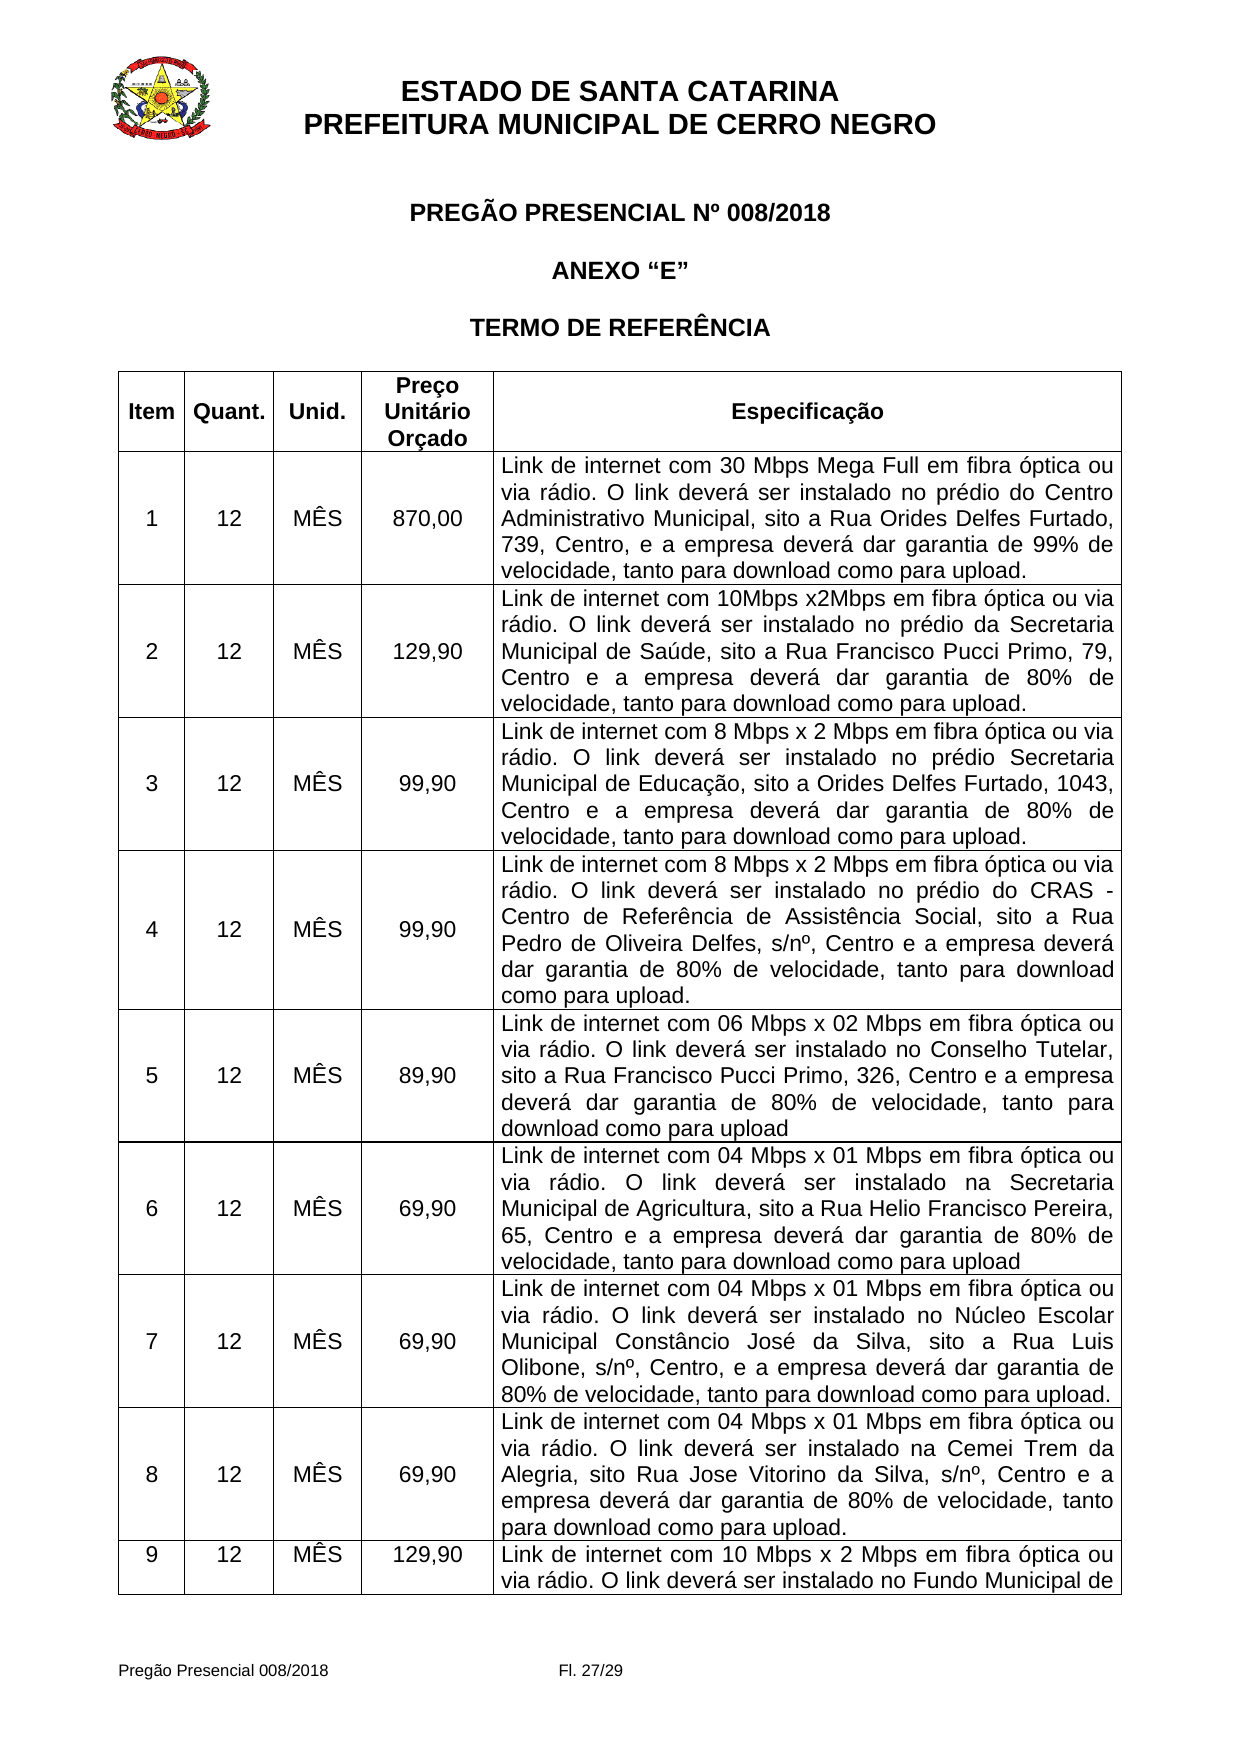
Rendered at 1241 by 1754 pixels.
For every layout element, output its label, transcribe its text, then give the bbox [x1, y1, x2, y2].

subtitle TERMO DE REFERÊNCIA [118, 313, 1122, 342]
table_cell 9 [119, 1541, 184, 1594]
table_cell 12 [185, 1541, 273, 1594]
table_cell 69,90 [362, 1143, 493, 1274]
table_cell 6 [119, 1143, 184, 1274]
table_cell 12 [185, 452, 273, 584]
table_cell Link de internet com 8 Mbps x 2 Mbps em fibra óptica ou via rádio. O link deverá ser instalado no prédio Secretaria Municipal de Educação, sito a Orides Delfes Furtado, 1043, Centro e a empresa deverá dar garantia de 80% de velocidade, tanto para download como para upload. [494, 718, 1121, 849]
table_cell 5 [119, 1010, 184, 1141]
table_cell 8 [119, 1408, 184, 1540]
table_cell MÊS [274, 1408, 361, 1540]
table_cell 69,90 [362, 1408, 493, 1540]
table_header Preço Unitário Orçado [362, 372, 493, 451]
table_cell Link de internet com 06 Mbps x 02 Mbps em fibra óptica ou via rádio. O link deverá ser instalado no Conselho Tutelar, sito a Rua Francisco Pucci Primo, 326, Centro e a empresa deverá dar garantia de 80% de velocidade, tanto para download como para upload [494, 1010, 1121, 1141]
table_cell 99,90 [362, 718, 493, 849]
table_cell 12 [185, 851, 273, 1009]
table_cell MÊS [274, 1275, 361, 1407]
table_cell 69,90 [362, 1275, 493, 1407]
table_cell 129,90 [362, 585, 493, 717]
table_header Item [119, 372, 184, 451]
table_cell MÊS [274, 452, 361, 584]
table_header Unid. [274, 372, 361, 451]
text PREGÃO PRESENCIAL Nº 008/2018 [118, 198, 1122, 227]
table_cell MÊS [274, 718, 361, 849]
table_cell Link de internet com 8 Mbps x 2 Mbps em fibra óptica ou via rádio. O link deverá ser instalado no prédio do CRAS - Centro de Referência de Assistência Social, sito a Rua Pedro de Oliveira Delfes, s/nº, Centro e a empresa deverá dar garantia de 80% de velocidade, tanto para download como para upload. [494, 851, 1121, 1009]
table_cell Link de internet com 04 Mbps x 01 Mbps em fibra óptica ou via rádio. O link deverá ser instalado na Secretaria Municipal de Agricultura, sito a Rua Helio Francisco Pereira, 65, Centro e a empresa deverá dar garantia de 80% de velocidade, tanto para download como para upload [494, 1143, 1121, 1274]
table_cell 870,00 [362, 452, 493, 584]
table_header Especificação [494, 372, 1121, 451]
table_cell MÊS [274, 1143, 361, 1274]
table_cell Link de internet com 10Mbps x2Mbps em fibra óptica ou via rádio. O link deverá ser instalado no prédio da Secretaria Municipal de Saúde, sito a Rua Francisco Pucci Primo, 79, Centro e a empresa deverá dar garantia de 80% de velocidade, tanto para download como para upload. [494, 585, 1121, 717]
table_cell Link de internet com 30 Mbps Mega Full em fibra óptica ou via rádio. O link deverá ser instalado no prédio do Centro Administrativo Municipal, sito a Rua Orides Delfes Furtado, 739, Centro, e a empresa deverá dar garantia de 99% de velocidade, tanto para download como para upload. [494, 452, 1121, 584]
table_cell 2 [119, 585, 184, 717]
table_cell 12 [185, 1408, 273, 1540]
table_cell 3 [119, 718, 184, 849]
table_cell 12 [185, 1275, 273, 1407]
table_cell 12 [185, 585, 273, 717]
table_cell MÊS [274, 585, 361, 717]
table_cell 12 [185, 718, 273, 849]
table_cell Link de internet com 04 Mbps x 01 Mbps em fibra óptica ou via rádio. O link deverá ser instalado na Cemei Trem da Alegria, sito Rua Jose Vitorino da Silva, s/nº, Centro e a empresa deverá dar garantia de 80% de velocidade, tanto para download como para upload. [494, 1408, 1121, 1540]
table_cell 7 [119, 1275, 184, 1407]
table_cell 89,90 [362, 1010, 493, 1141]
subtitle ANEXO “E” [118, 256, 1122, 285]
table_header Quant. [185, 372, 273, 451]
table_cell MÊS [274, 1010, 361, 1141]
table_cell 12 [185, 1143, 273, 1274]
table_cell Link de internet com 04 Mbps x 01 Mbps em fibra óptica ou via rádio. O link deverá ser instalado no Núcleo Escolar Municipal Constâncio José da Silva, sito a Rua Luis Olibone, s/nº, Centro, e a empresa deverá dar garantia de 80% de velocidade, tanto para download como para upload. [494, 1275, 1121, 1407]
table_cell MÊS [274, 1541, 361, 1594]
picture [102, 53, 222, 145]
table_cell 99,90 [362, 851, 493, 1009]
table_cell 129,90 [362, 1541, 493, 1594]
table_cell 1 [119, 452, 184, 584]
table_cell 4 [119, 851, 184, 1009]
table_cell MÊS [274, 851, 361, 1009]
table_cell 12 [185, 1010, 273, 1141]
